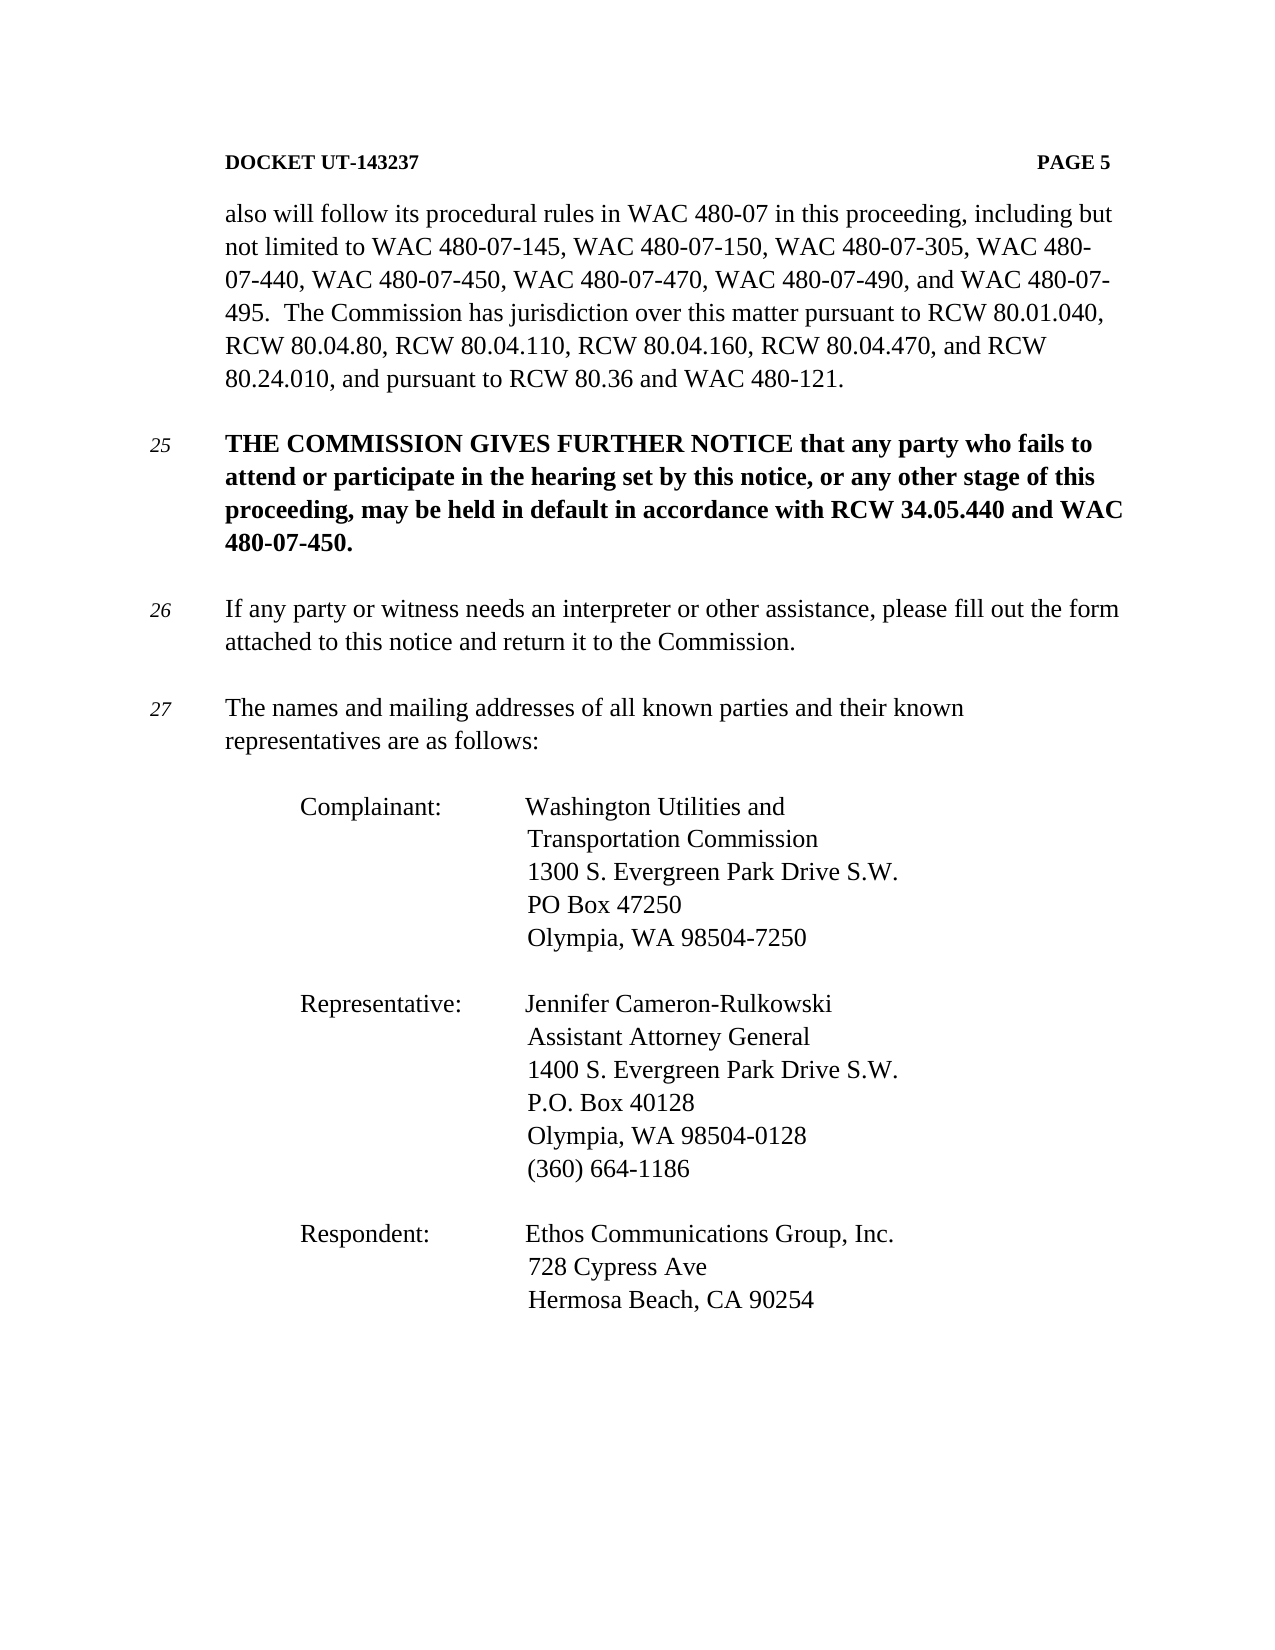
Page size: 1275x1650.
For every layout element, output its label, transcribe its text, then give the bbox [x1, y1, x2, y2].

text 1400 S. Evergreen Park Drive S.W. [527, 1054, 1125, 1084]
text Olympia, WA 98504-0128 [527, 1120, 1125, 1150]
text Transportation Commission [527, 823, 1125, 853]
list The names and mailing addresses of all known parties and their known representatives are as follows: [150, 692, 1125, 755]
list If any party or witness needs an interpreter or other assistance, please fill out the form attached to this notice and return it to the Commission. [150, 593, 1125, 656]
text Assistant Attorney General [527, 1021, 1125, 1051]
text Respondent: Ethos Communications Group, Inc. [300, 1218, 1125, 1248]
text (360) 664-1186 [527, 1153, 1125, 1183]
text Representative: Jennifer Cameron-Rulkowski [225, 988, 1125, 1018]
text 728 Cypress Ave [528, 1251, 1125, 1281]
text Hermosa Beach, CA 90254 [528, 1284, 1125, 1314]
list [150, 198, 1125, 393]
list THE COMMISSION GIVES FURTHER NOTICE that any party who fails to attend or participate in the hearing set by this notice, or any other stage of this proceeding, may be held in default in accordance with RCW 34.05.440 and WAC 480-07-450. [150, 428, 1125, 557]
text P.O. Box 40128 [527, 1087, 1125, 1117]
text , 98504-7250 [527, 922, 1125, 952]
text Complainant: Utilities and [225, 791, 1125, 821]
